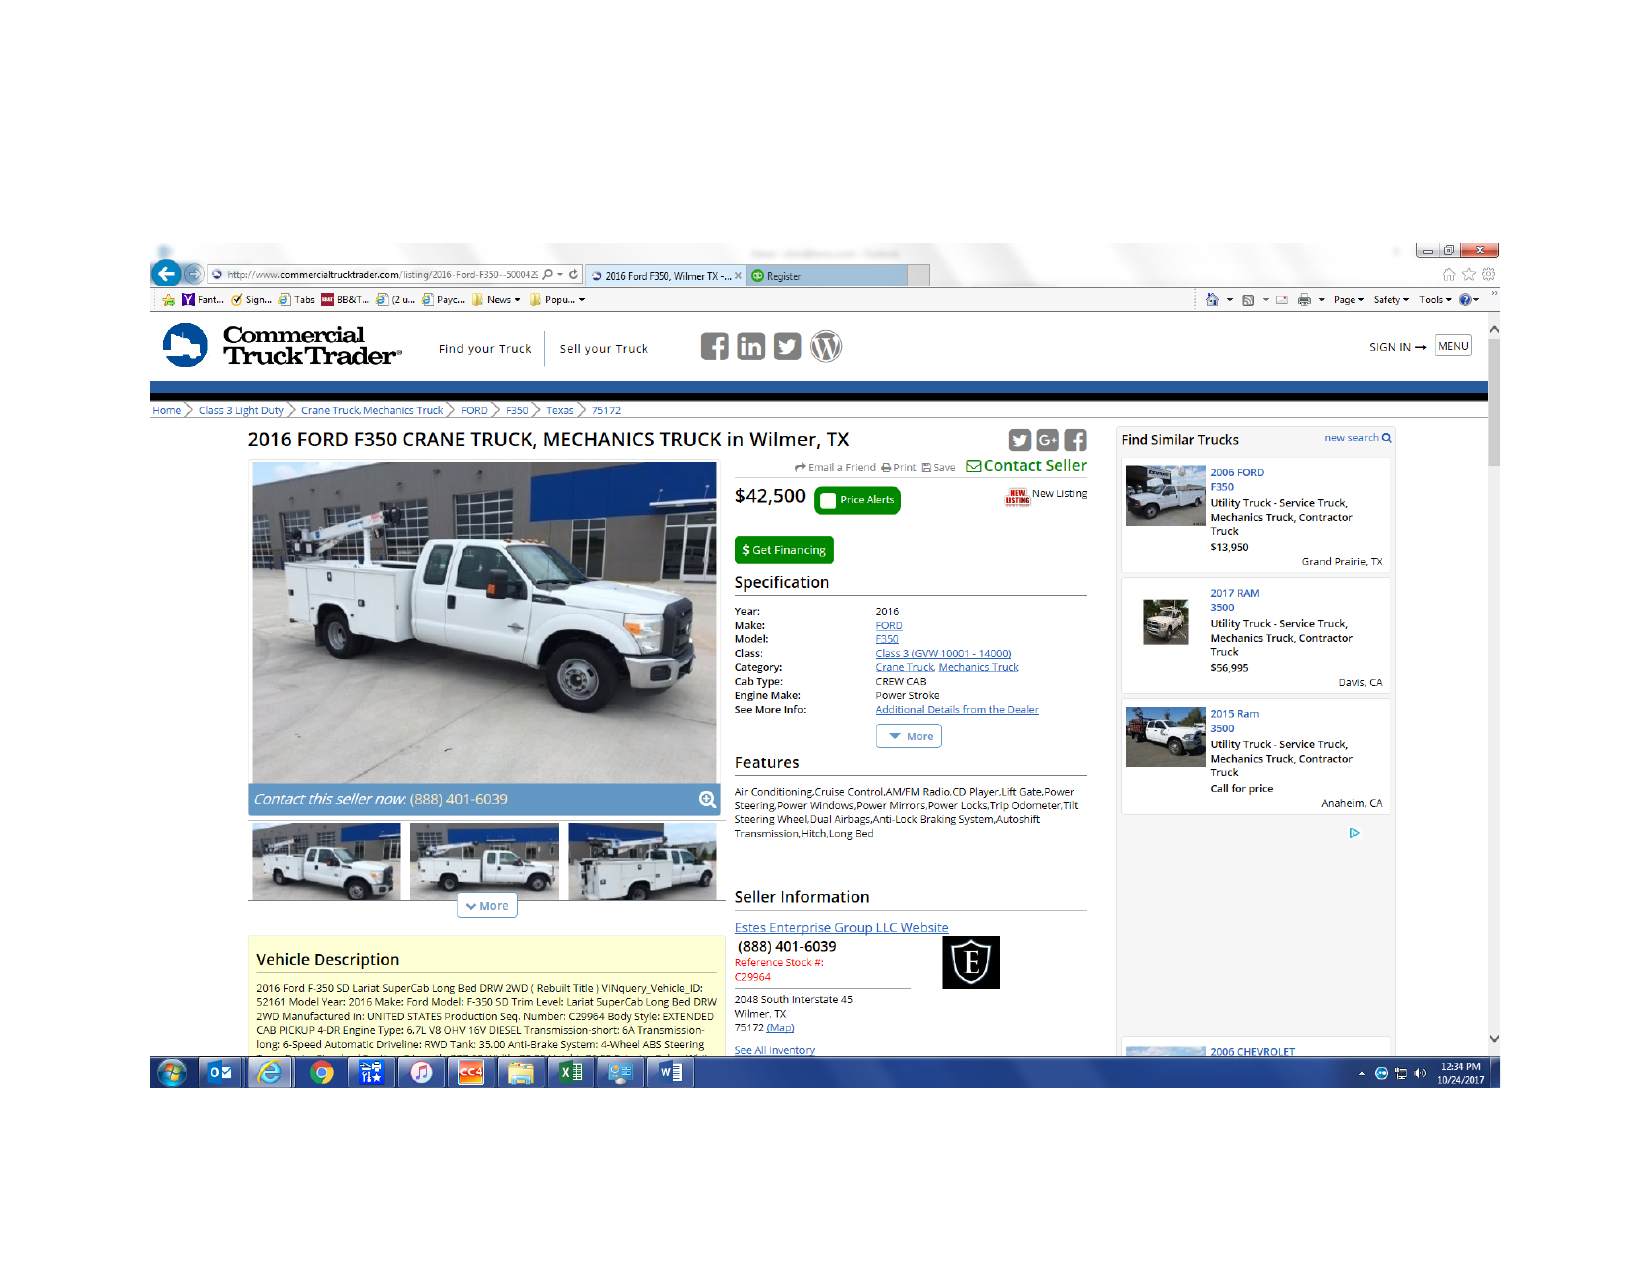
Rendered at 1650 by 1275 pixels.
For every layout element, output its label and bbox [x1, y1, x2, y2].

picture [150, 243, 1500, 1088]
